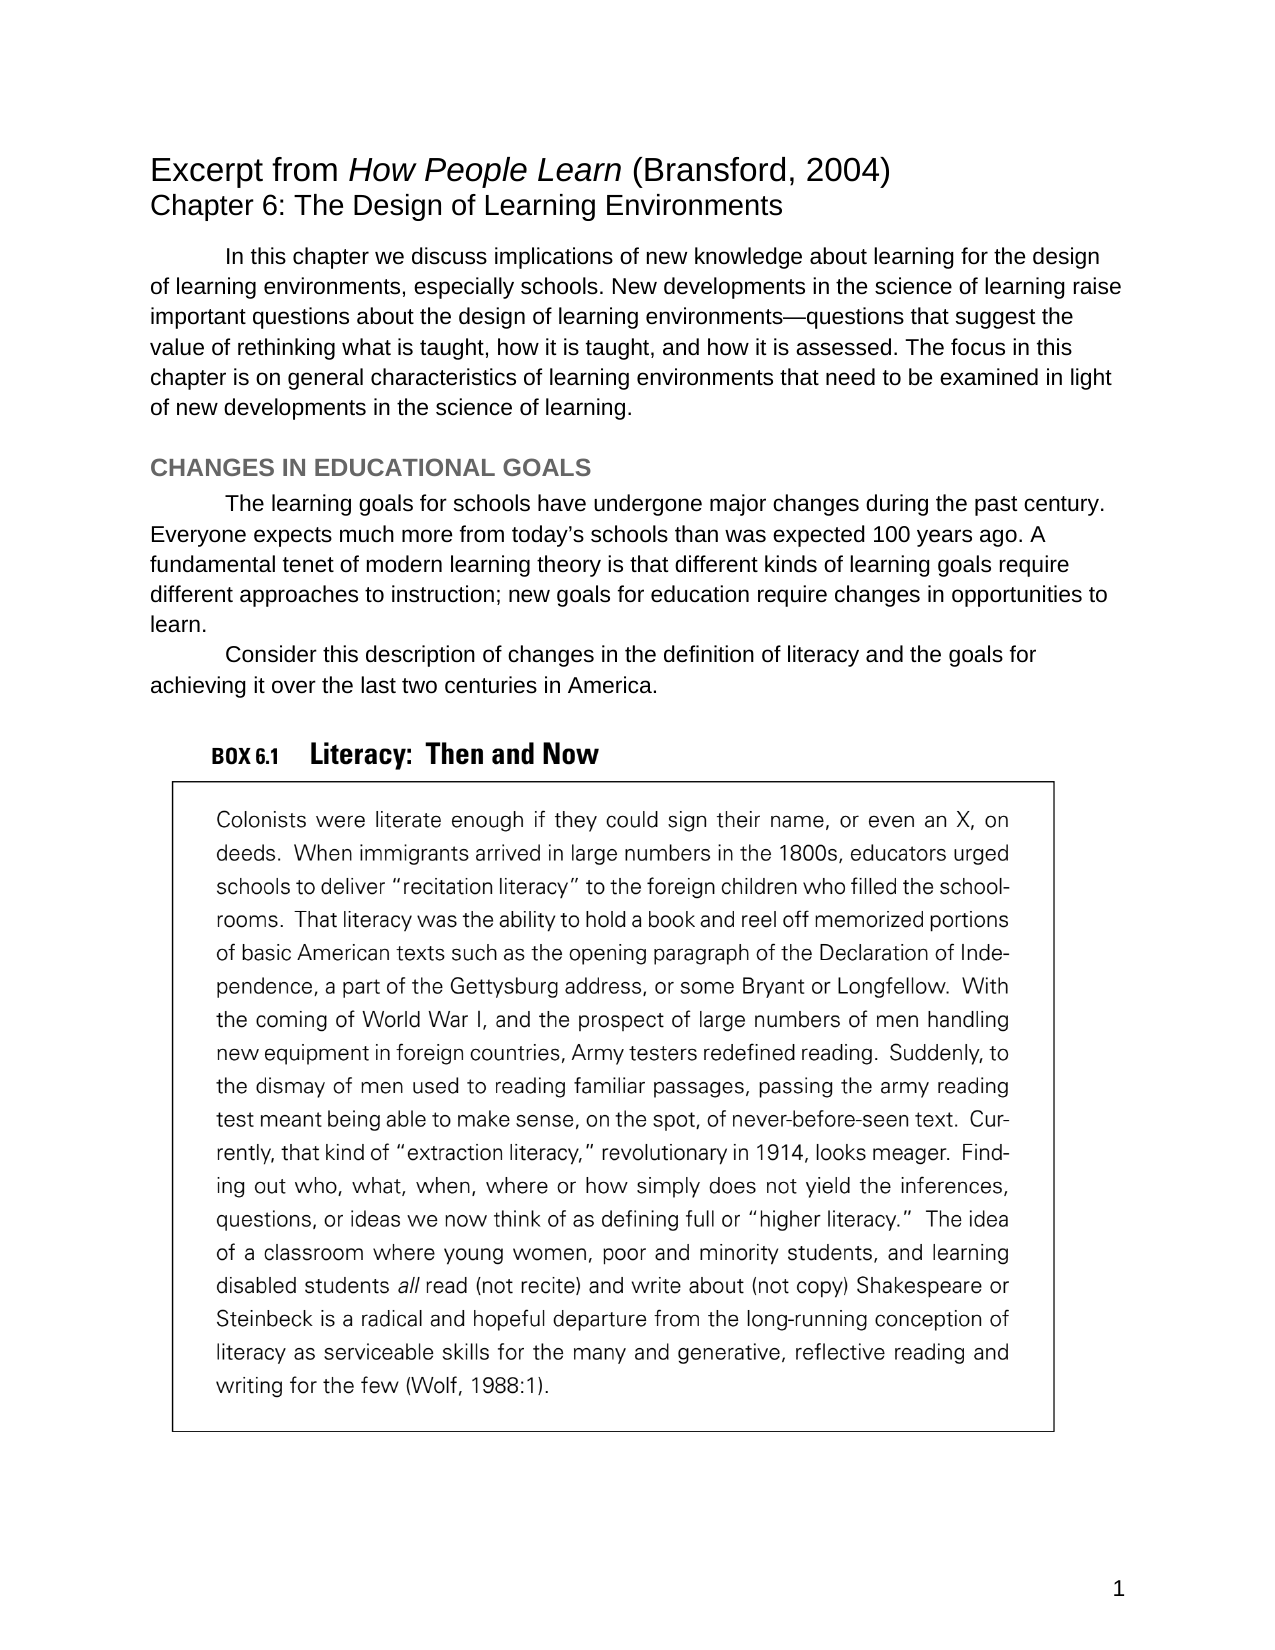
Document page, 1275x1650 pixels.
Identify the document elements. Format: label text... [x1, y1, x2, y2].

picture [150, 732, 1078, 1451]
text Consider this description of changes in the definition of literacy and the goals for achieving it over the last two centuries in America. [150, 641, 1125, 698]
text The learning goals for schools have undergone major changes during the past century. Everyone expects much more from today’s schools than was expected 100 years ago. A fundamental tenet of modern learning theory is that different kinds of learning goals require different approaches to instruction; new goals for education require changes in opportunities to learn. [150, 490, 1125, 637]
subtitle Excerpt from How People Learn (Bransford, 2004) [150, 150, 1125, 188]
text In this chapter we discuss implications of new knowledge about learning for the design of learning environments, especially schools. New developments in the science of learning raise important questions about the design of learning environments—questions that suggest the value of rethinking what is taught, how it is taught, and how it is assessed. The focus in this chapter is on general characteristics of learning environments that need to be examined in light of new developments in the science of learning. [150, 243, 1125, 420]
text Chapter 6: The Design of Learning Environments [150, 188, 1125, 222]
subtitle CHANGES IN EDUCATIONAL GOALS [150, 453, 1125, 482]
